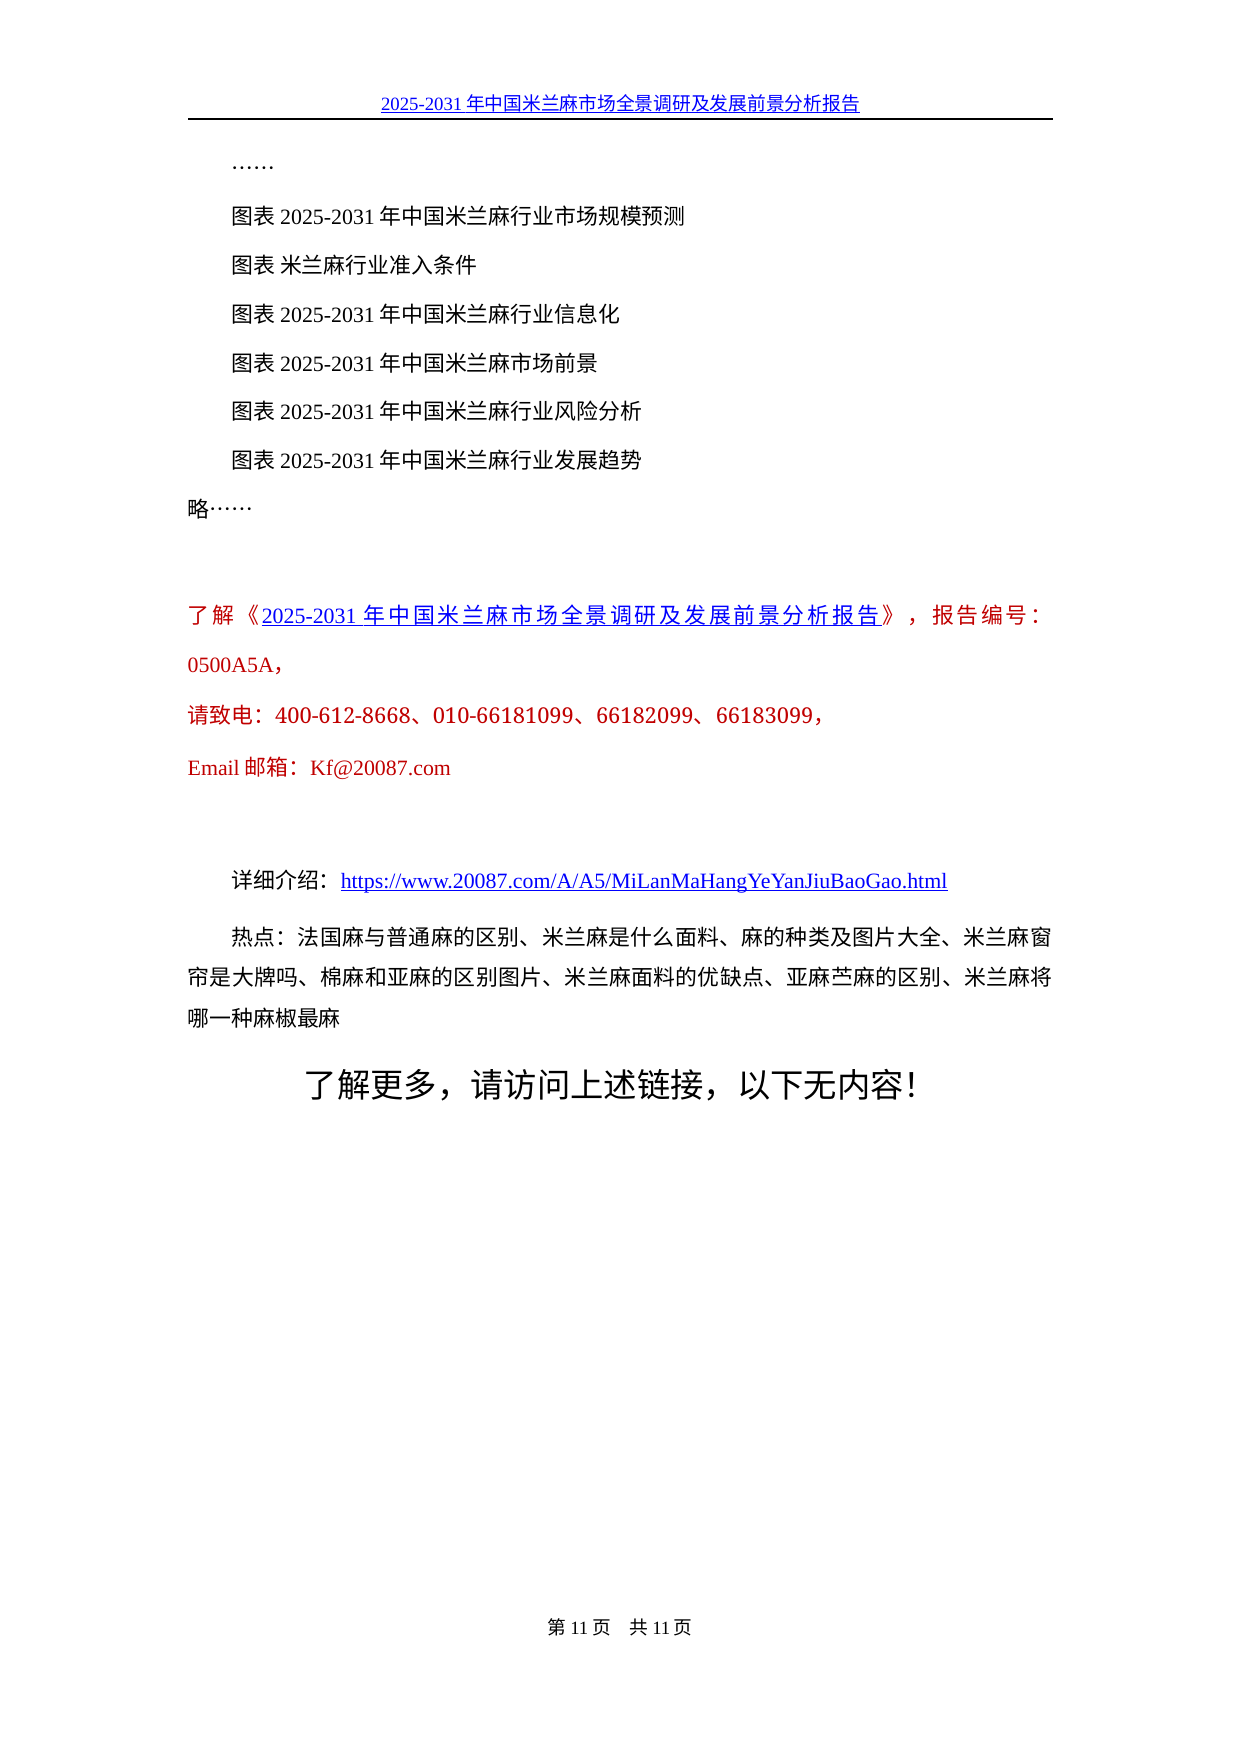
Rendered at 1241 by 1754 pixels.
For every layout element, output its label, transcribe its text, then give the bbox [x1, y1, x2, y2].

text Email邮箱：Kf@20087.com [187, 750, 1053, 782]
text 了解《2025-2031年中国米兰麻市场全景调研及发展前景分析报告》，报告编号：0500A5A， [187, 598, 1053, 679]
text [187, 150, 1053, 524]
text 请致电：400-612-8668、010-66181099、66182099、66183099， [187, 698, 1053, 731]
text 热点：法国麻与普通麻的区别、米兰麻是什么面料、麻的种类及图片大全、米兰麻窗帘是大牌吗、棉麻和亚麻的区别图片、米兰麻面料的优缺点、亚麻苎麻的区别、米兰麻将、哪一种麻椒最麻 [187, 919, 1053, 1033]
text 详细介绍：https://www.20087.com/A/A5/MiLanMaHangYeYanJiuBaoGao.html [187, 863, 1053, 895]
title 了解更多，请访问上述链接，以下无内容！ [187, 1051, 1053, 1116]
